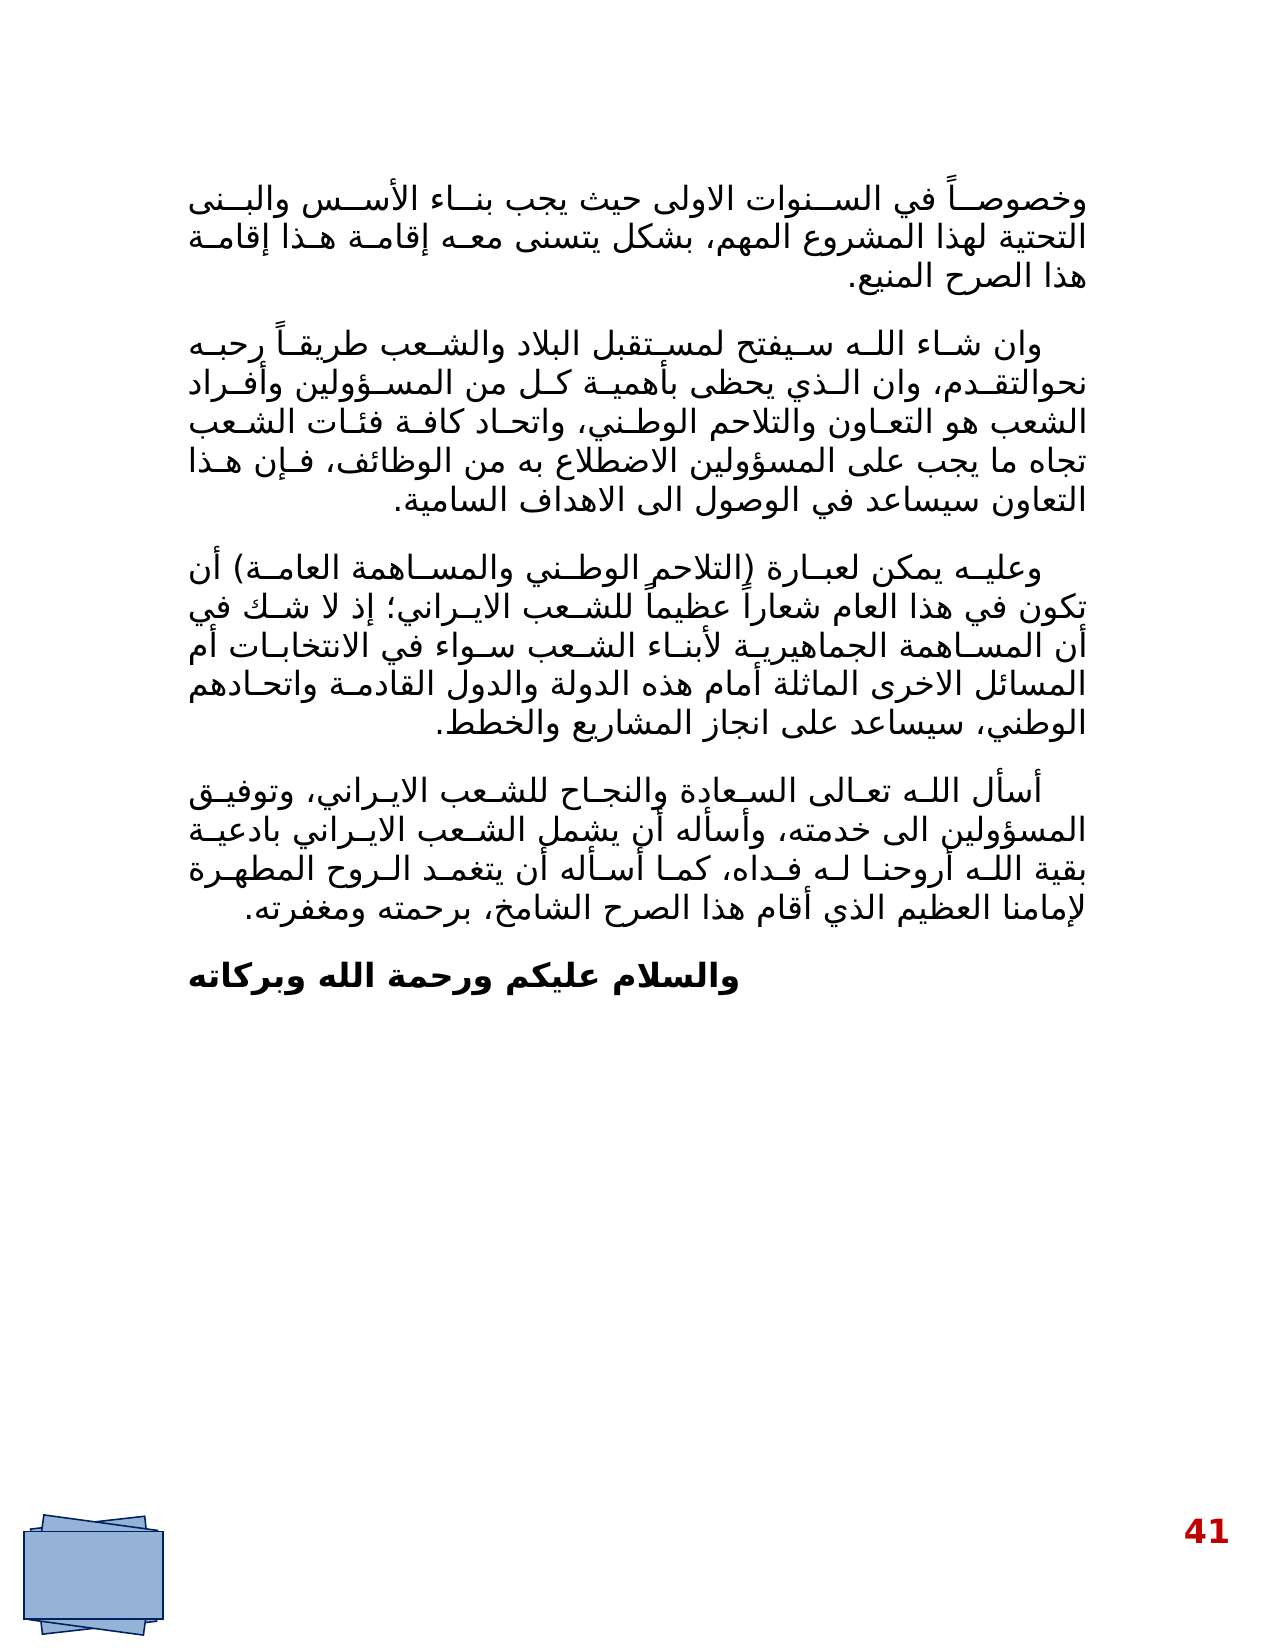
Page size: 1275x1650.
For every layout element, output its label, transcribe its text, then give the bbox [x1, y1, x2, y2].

text أسأل الله تعالى السعادة والنجاح للشعب الايراني، وتوفيق المسؤولين الى خدمته، وأسأله أن يشمل الشعب الايراني بادعية بقية الله أروحنا له فداه، كما أسأله أن يتغمد الروح المطهرة لإمامنا العظيم الذي أقام هذا الصرح الشامخ، برحمته ومغفرته. [187, 772, 1087, 927]
text وخصوصاً في السنوات الاولى حيث يجب بناء الأسس والبنى التحتية لهذا المشروع المهم، بشكل يتسنى معه إقامة هذا إقامة هذا الصرح المنيع. [187, 179, 1087, 296]
text وان شاء الله سيفتح لمستقبل البلاد والشعب طريقاً رحبه نحوالتقدم، وان الذي يحظى بأهمية كل من المسؤولين وأفراد الشعب هو التعاون والتلاحم الوطني، واتحاد كافة فئات الشعب تجاه ما يجب على المسؤولين الاضطلاع به من الوظائف، فإن هذا التعاون سيساعد في الوصول الى الاهداف السامية. [187, 325, 1087, 519]
text والسلام عليكم ورحمة الله وبركاته [187, 956, 1087, 995]
text وعليه يمكن لعبارة (التلاحم الوطني والمساهمة العامة) أن تكون في هذا العام شعاراً عظيماً للشعب الايراني؛ إذ لا شك في أن المساهمة الجماهيرية لأبناء الشعب سواء في الانتخابات أم المسائل الاخرى الماثلة أمام هذه الدولة والدول القادمة واتحادهم الوطني، سيساعد على انجاز المشاريع والخطط. [187, 548, 1087, 743]
